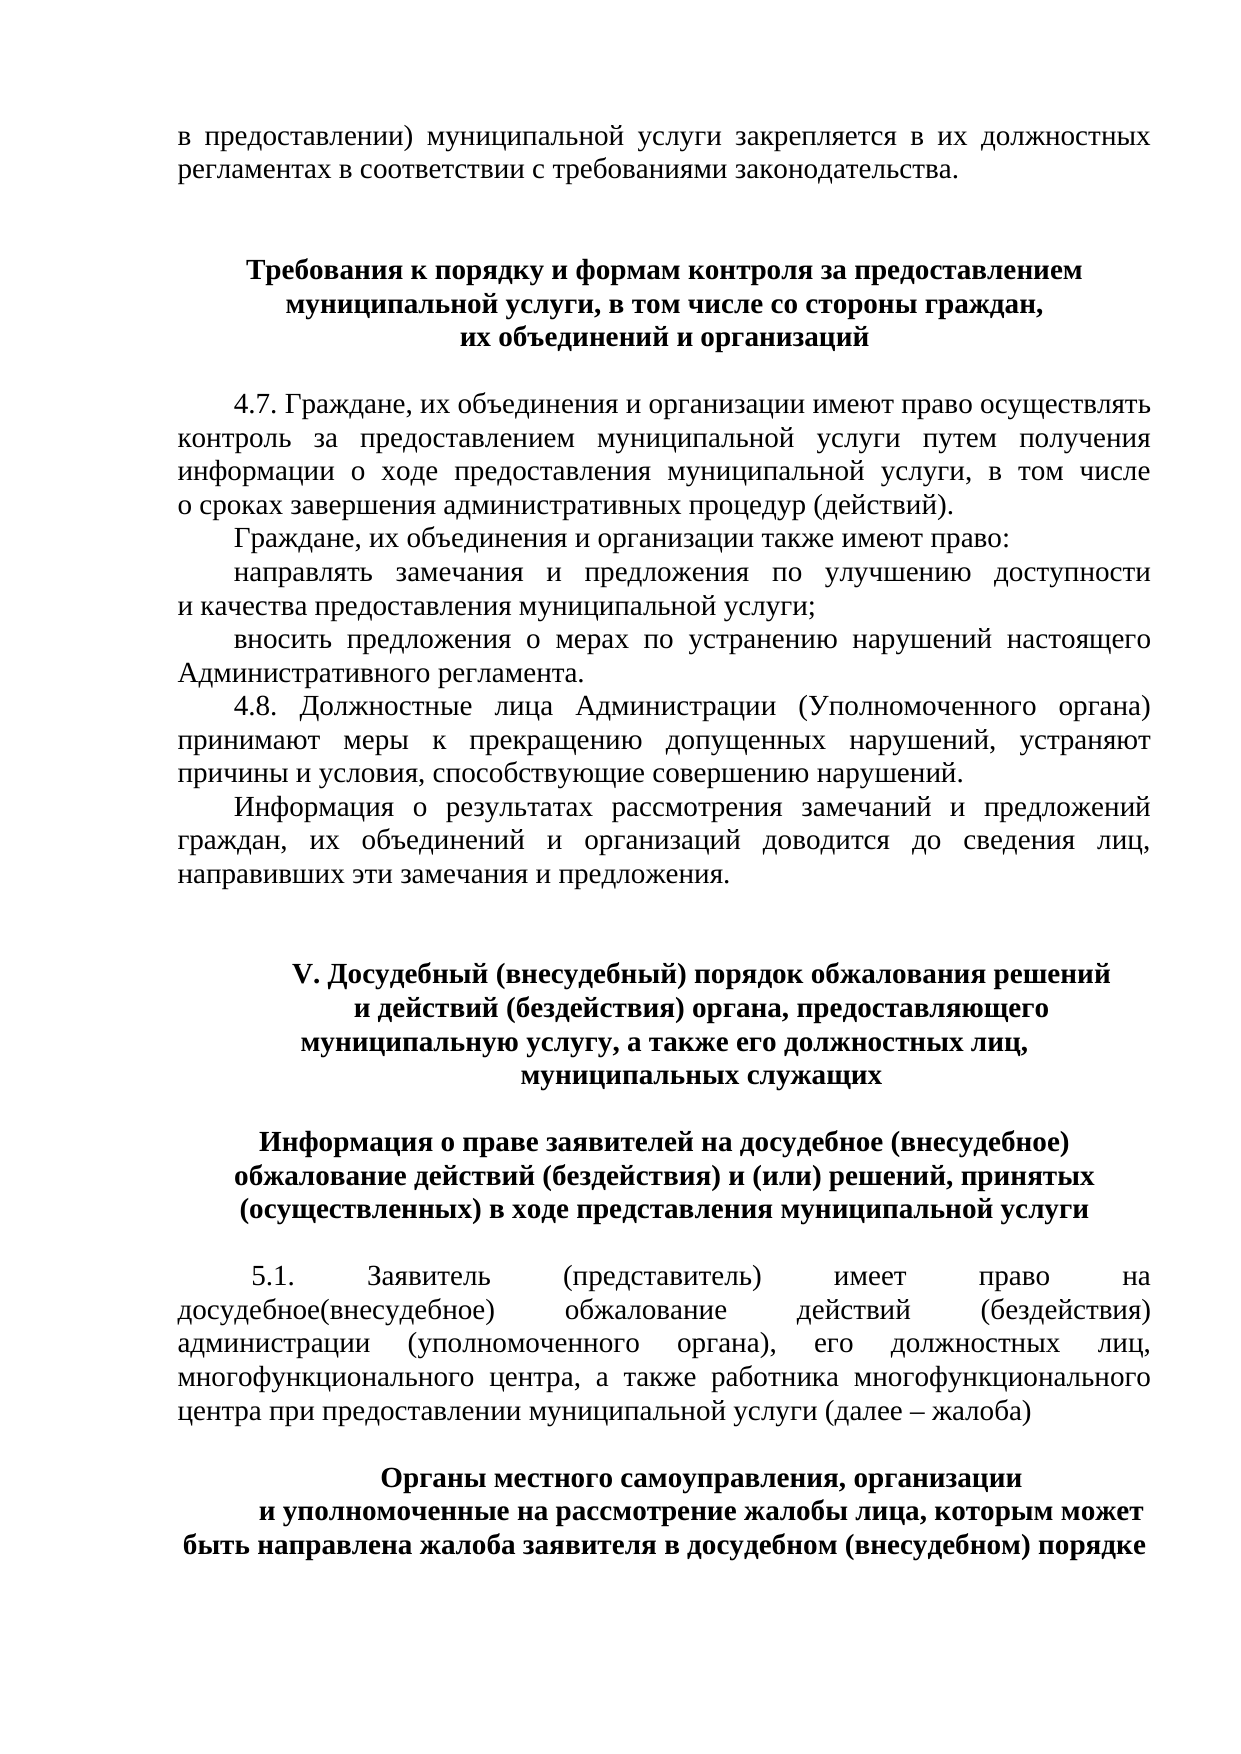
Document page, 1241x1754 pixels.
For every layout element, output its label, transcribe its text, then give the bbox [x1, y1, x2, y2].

text направлять замечания и предложения по улучшению доступности и качества предоставления муниципальной услуги; [177, 554, 1152, 621]
text 4.7. Граждане, их объединения и организации имеют право осуществлять контроль за предоставлением муниципальной услуги путем получения информации о ходе предоставления муниципальной услуги, в том числе о сроках завершения административных процедур (действий). [177, 386, 1152, 521]
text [177, 118, 1152, 185]
text 5.1. Заявитель (представитель) имеет право на досудебное(внесудебное) обжалование действий (бездействия) администрации (уполномоченного органа), его должностных лиц, многофункционального центра, а также работника многофункционального центра при предоставлении муниципальной услуги (далее – жалоба) [177, 1258, 1152, 1426]
text Информация о праве заявителей на досудебное (внесудебное) обжалование действий (бездействия) и (или) решений, принятых (осуществленных) в ходе представления муниципальной услуги [177, 1124, 1152, 1225]
text их объединений и организаций [177, 319, 1152, 353]
text и действий (бездействия) органа, предоставляющего муниципальную услугу, а также его должностных лиц, [177, 990, 1152, 1057]
text муниципальных служащих [177, 1057, 1152, 1091]
text Органы местного самоуправления, организации [177, 1460, 1152, 1493]
text Требования к порядку и формам контроля за предоставлением [177, 252, 1152, 286]
text и уполномоченные на рассмотрение жалобы лица, которым может быть направлена жалоба заявителя в досудебном (внесудебном) порядке [177, 1493, 1152, 1560]
text 4.8. Должностные лица Администрации (Уполномоченного органа) принимают меры к прекращению допущенных нарушений, устраняют причины и условия, способствующие совершению нарушений. [177, 688, 1152, 789]
text V. Досудебный (внесудебный) порядок обжалования решений [177, 957, 1152, 990]
text вносить предложения о мерах по устранению нарушений настоящего Административного регламента. [177, 621, 1152, 688]
text муниципальной услуги, в том числе со стороны граждан, [177, 286, 1152, 319]
text Граждане, их объединения и организации также имеют право: [177, 521, 1152, 554]
text Информация о результатах рассмотрения замечаний и предложений граждан, их объединений и организаций доводится до сведения лиц, направивших эти замечания и предложения. [177, 789, 1152, 889]
